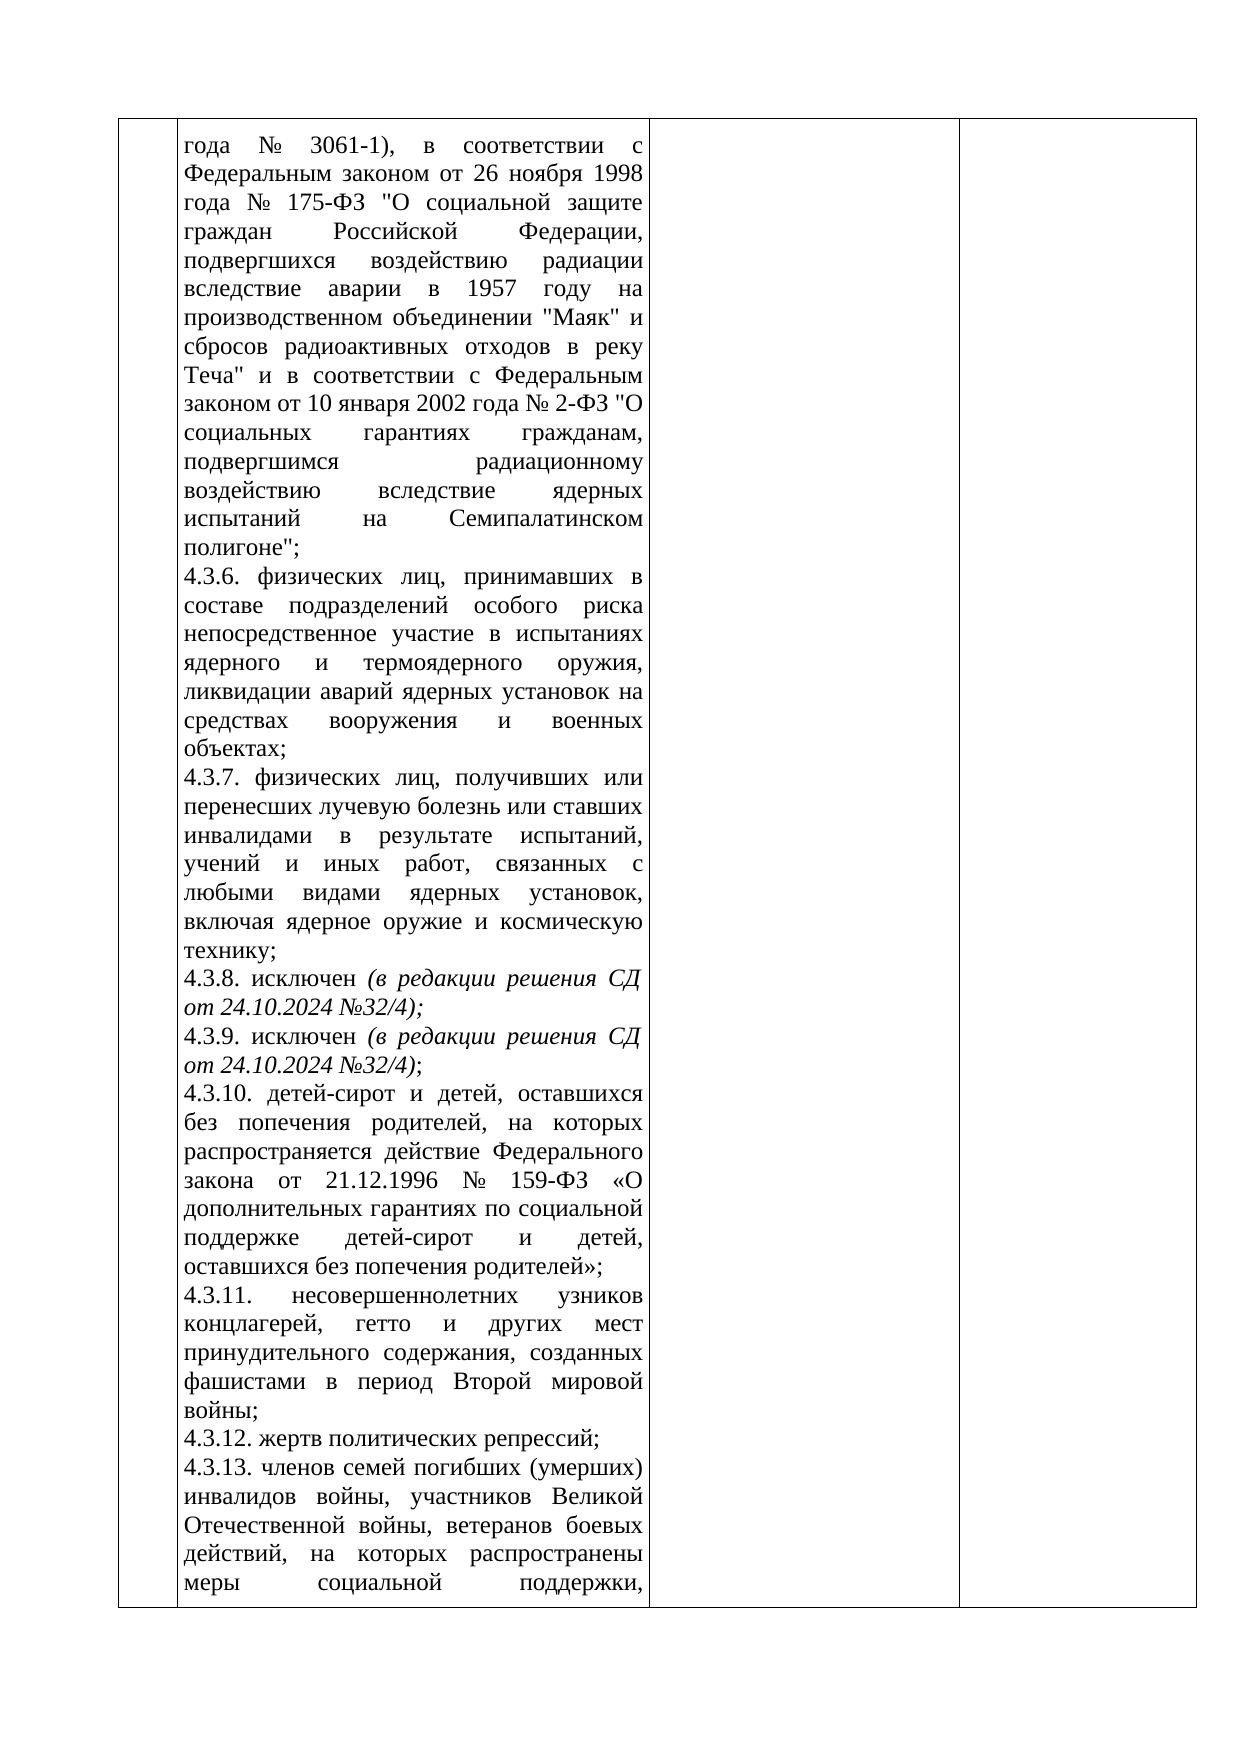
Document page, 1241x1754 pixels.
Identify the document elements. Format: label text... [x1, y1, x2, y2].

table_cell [960, 119, 1196, 1607]
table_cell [650, 119, 959, 1607]
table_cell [178, 119, 649, 1607]
table_cell 5 [119, 119, 177, 1607]
